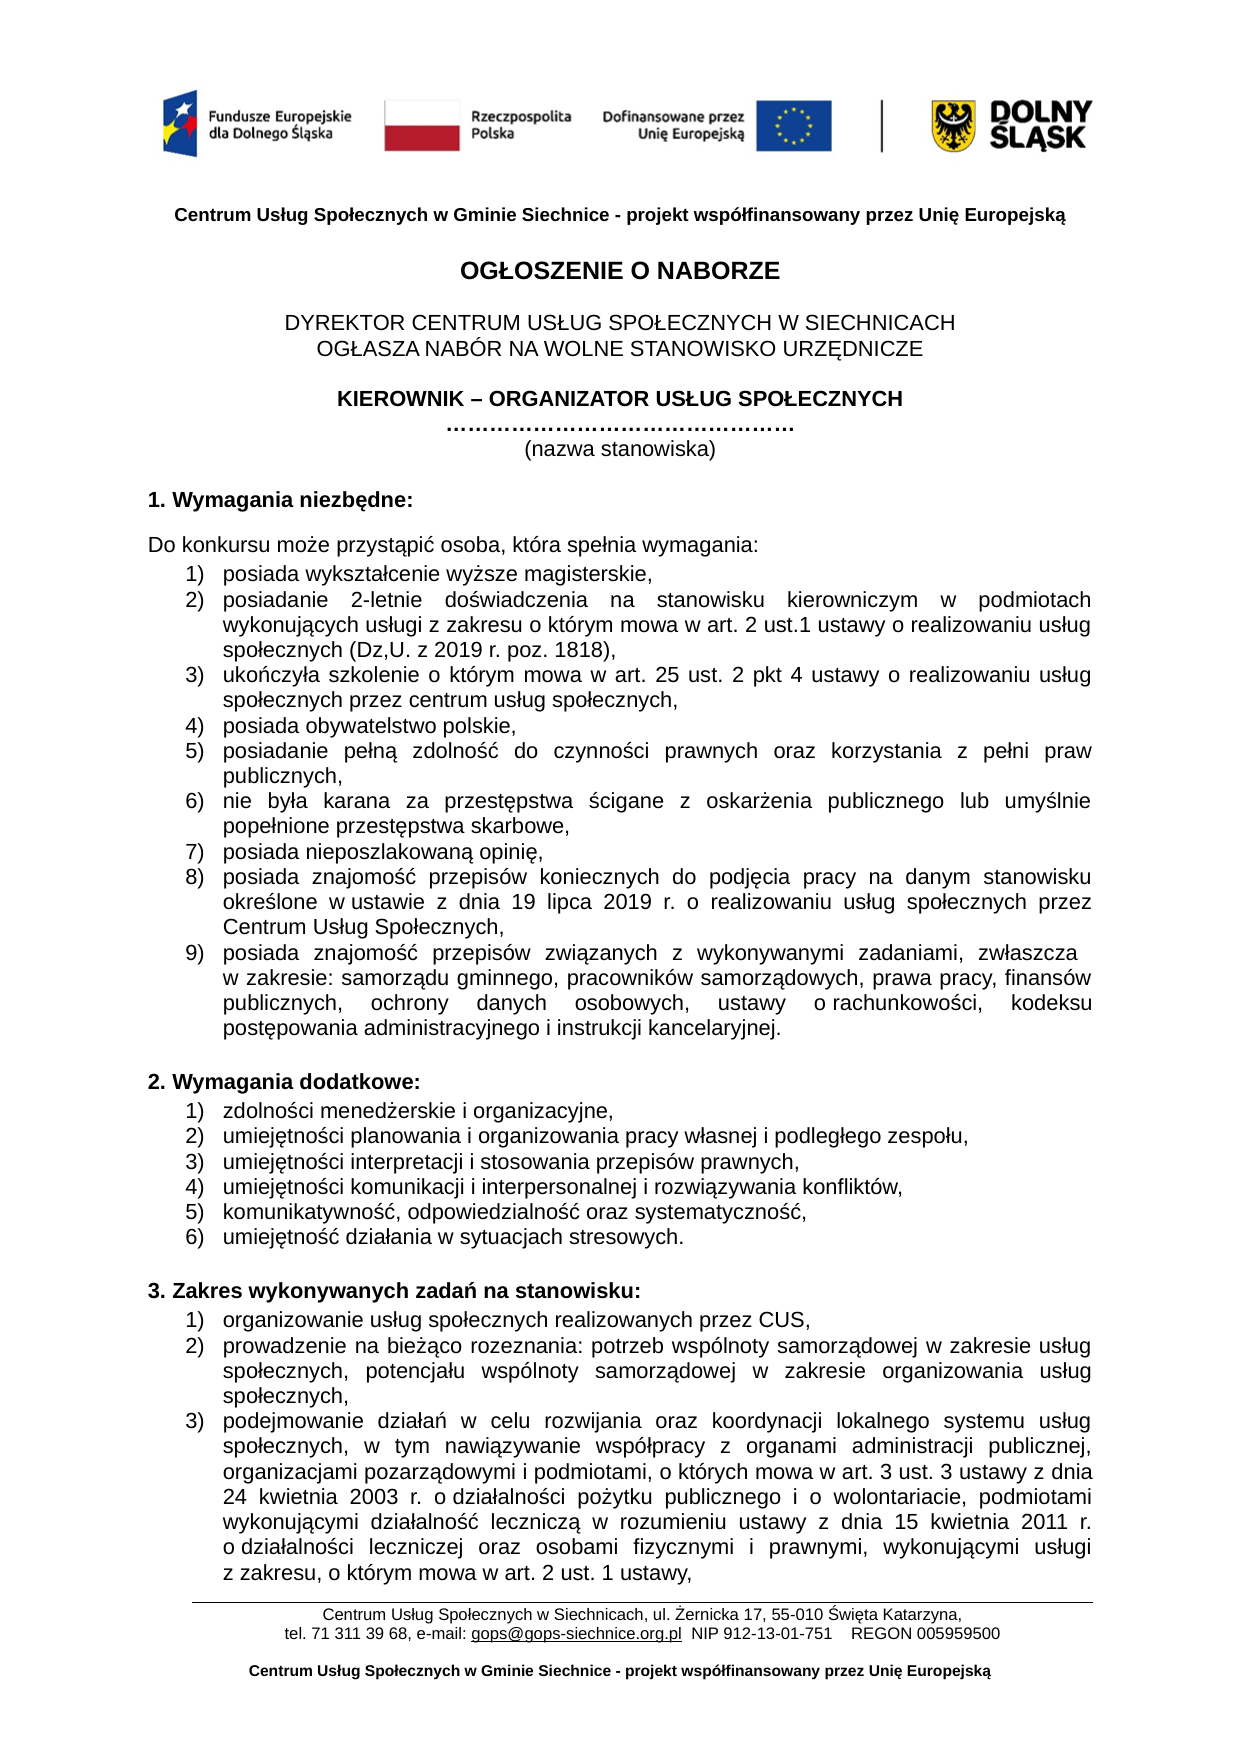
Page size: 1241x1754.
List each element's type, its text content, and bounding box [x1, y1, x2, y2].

text 3. Zakres wykonywanych zadań na stanowisku: [148, 1278, 1093, 1304]
list posiadanie 2-letnie doświadczenia na stanowisku kierowniczym w podmiotach wykonujących usługi z zakresu o którym mowa w art. 2 ust.1 ustawy o realizowaniu usług społecznych (Dz,U. z 2019 r. poz. 1818), [185, 587, 1093, 662]
text KIEROWNIK – ORGANIZATOR USŁUG SPOŁECZNYCH [148, 386, 1093, 411]
list zdolności menedżerskie i organizacyjne, [185, 1098, 1093, 1123]
text 2. Wymagania dodatkowe: [148, 1069, 1093, 1094]
text 1. Wymagania niezbędne: [148, 487, 1093, 512]
text OGŁOSZENIE O NABORZE [148, 256, 1093, 285]
list posiada nieposzlakowaną opinię, [185, 839, 1093, 864]
list posiada wykształcenie wyższe magisterskie, [185, 561, 1093, 587]
picture [147, 73, 1093, 174]
text ………………………………………… [148, 411, 1093, 436]
text Do konkursu może przystąpić osoba, która spełnia wymagania: [148, 532, 1093, 558]
list posiada obywatelstwo polskie, [185, 713, 1093, 738]
list prowadzenie na bieżąco rozeznania: potrzeb wspólnoty samorządowej w zakresie usług społecznych, potencjału wspólnoty samorządowej w zakresie organizowania usług społecznych, [185, 1333, 1093, 1408]
list podejmowanie działań w celu rozwijania oraz koordynacji lokalnego systemu usług społecznych, w tym nawiązywanie współpracy z organami administracji publicznej, organizacjami pozarządowymi i podmiotami, o których mowa w art. 3 ust. 3 ustawy z dnia 24 kwietnia 2003 r. o działalności pożytku publicznego i o wolontariacie, podmiotami wykonującymi działalność leczniczą w rozumieniu ustawy z dnia 15 kwietnia 2011 r. o działalności leczniczej oraz osobami fizycznymi i prawnymi, wykonującymi usługi z zakresu, o którym mowa w art. 2 ust. 1 ustawy, [185, 1408, 1093, 1585]
list ukończyła szkolenie o którym mowa w art. 25 ust. 2 pkt 4 ustawy o realizowaniu usług społecznych przez centrum usług społecznych, [185, 662, 1093, 713]
list umiejętności komunikacji i interpersonalnej i rozwiązywania konfliktów, [185, 1174, 1093, 1199]
list umiejętność działania w sytuacjach stresowych. [185, 1224, 1093, 1249]
list posiada znajomość przepisów związanych z wykonywanymi zadaniami, zwłaszcza w zakresie: samorządu gminnego, pracowników samorządowych, prawa pracy, finansów publicznych, ochrony danych osobowych, ustawy o rachunkowości, kodeksu postępowania administracyjnego i instrukcji kancelaryjnej. [185, 939, 1093, 1040]
list nie była karana za przestępstwa ścigane z oskarżenia publicznego lub umyślnie popełnione przestępstwa skarbowe, [185, 788, 1093, 839]
list posiadanie pełną zdolność do czynności prawnych oraz korzystania z pełni praw publicznych, [185, 738, 1093, 788]
text (nazwa stanowiska) [148, 436, 1093, 462]
list umiejętności planowania i organizowania pracy własnej i podległego zespołu, [185, 1123, 1093, 1149]
list posiada znajomość przepisów koniecznych do podjęcia pracy na danym stanowisku określone w ustawie z dnia 19 lipca 2019 r. o realizowaniu usług społecznych przez Centrum Usług Społecznych, [185, 864, 1093, 939]
list organizowanie usług społecznych realizowanych przez CUS, [185, 1307, 1093, 1333]
text OGŁASZA NABÓR NA WOLNE STANOWISKO URZĘDNICZE [148, 336, 1093, 361]
list komunikatywność, odpowiedzialność oraz systematyczność, [185, 1199, 1093, 1224]
list umiejętności interpretacji i stosowania przepisów prawnych, [185, 1149, 1093, 1174]
text DYREKTOR CENTRUM USŁUG SPOŁECZNYCH W SIECHNICACH [148, 310, 1093, 336]
